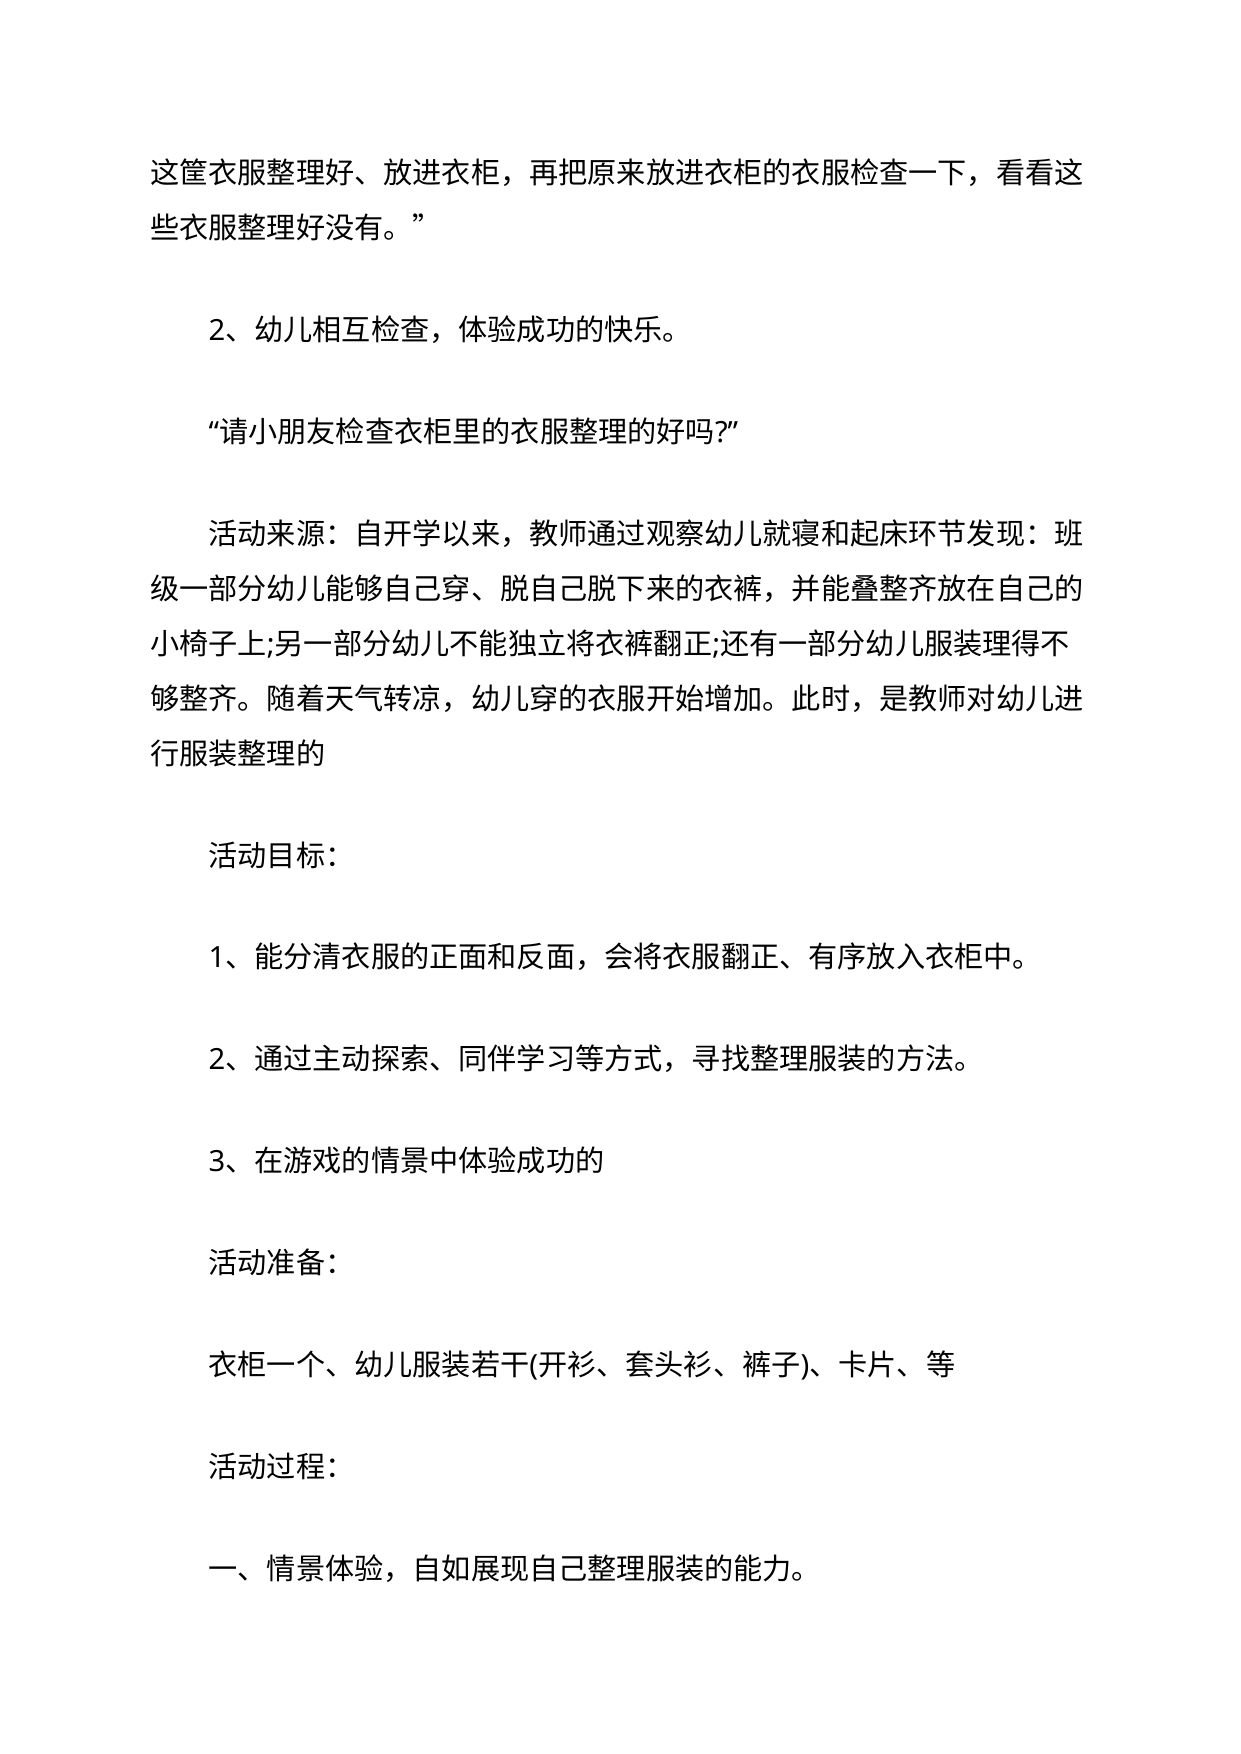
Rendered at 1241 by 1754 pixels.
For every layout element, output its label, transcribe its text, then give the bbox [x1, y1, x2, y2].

text 3、在游戏的情景中体验成功的 [150, 1138, 1090, 1180]
text 活动准备： [150, 1240, 1090, 1282]
text 2、通过主动探索、同伴学习等方式，寻找整理服装的方法。 [150, 1036, 1090, 1078]
text 活动目标： [150, 832, 1090, 874]
text 衣柜一个、幼儿服装若干(开衫、套头衫、裤子)、卡片、等 [150, 1342, 1090, 1384]
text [150, 150, 1090, 247]
text 活动来源：自开学以来，教师通过观察幼儿就寝和起床环节发现：班级一部分幼儿能够自己穿、脱自己脱下来的衣裤，并能叠整齐放在自己的小椅子上;另一部分幼儿不能独立将衣裤翻正;还有一部分幼儿服装理得不够整齐。随着天气转凉，幼儿穿的衣服开始增加。此时，是教师对幼儿进行服装整理的 [150, 511, 1090, 773]
text 活动过程： [150, 1443, 1090, 1486]
text 1、能分清衣服的正面和反面，会将衣服翻正、有序放入衣柜中。 [150, 934, 1090, 976]
text “请小朋友检查衣柜里的衣服整理的好吗?” [150, 409, 1090, 451]
text 2、幼儿相互检查，体验成功的快乐。 [150, 307, 1090, 349]
text 一、情景体验，自如展现自己整理服装的能力。 [150, 1545, 1090, 1588]
